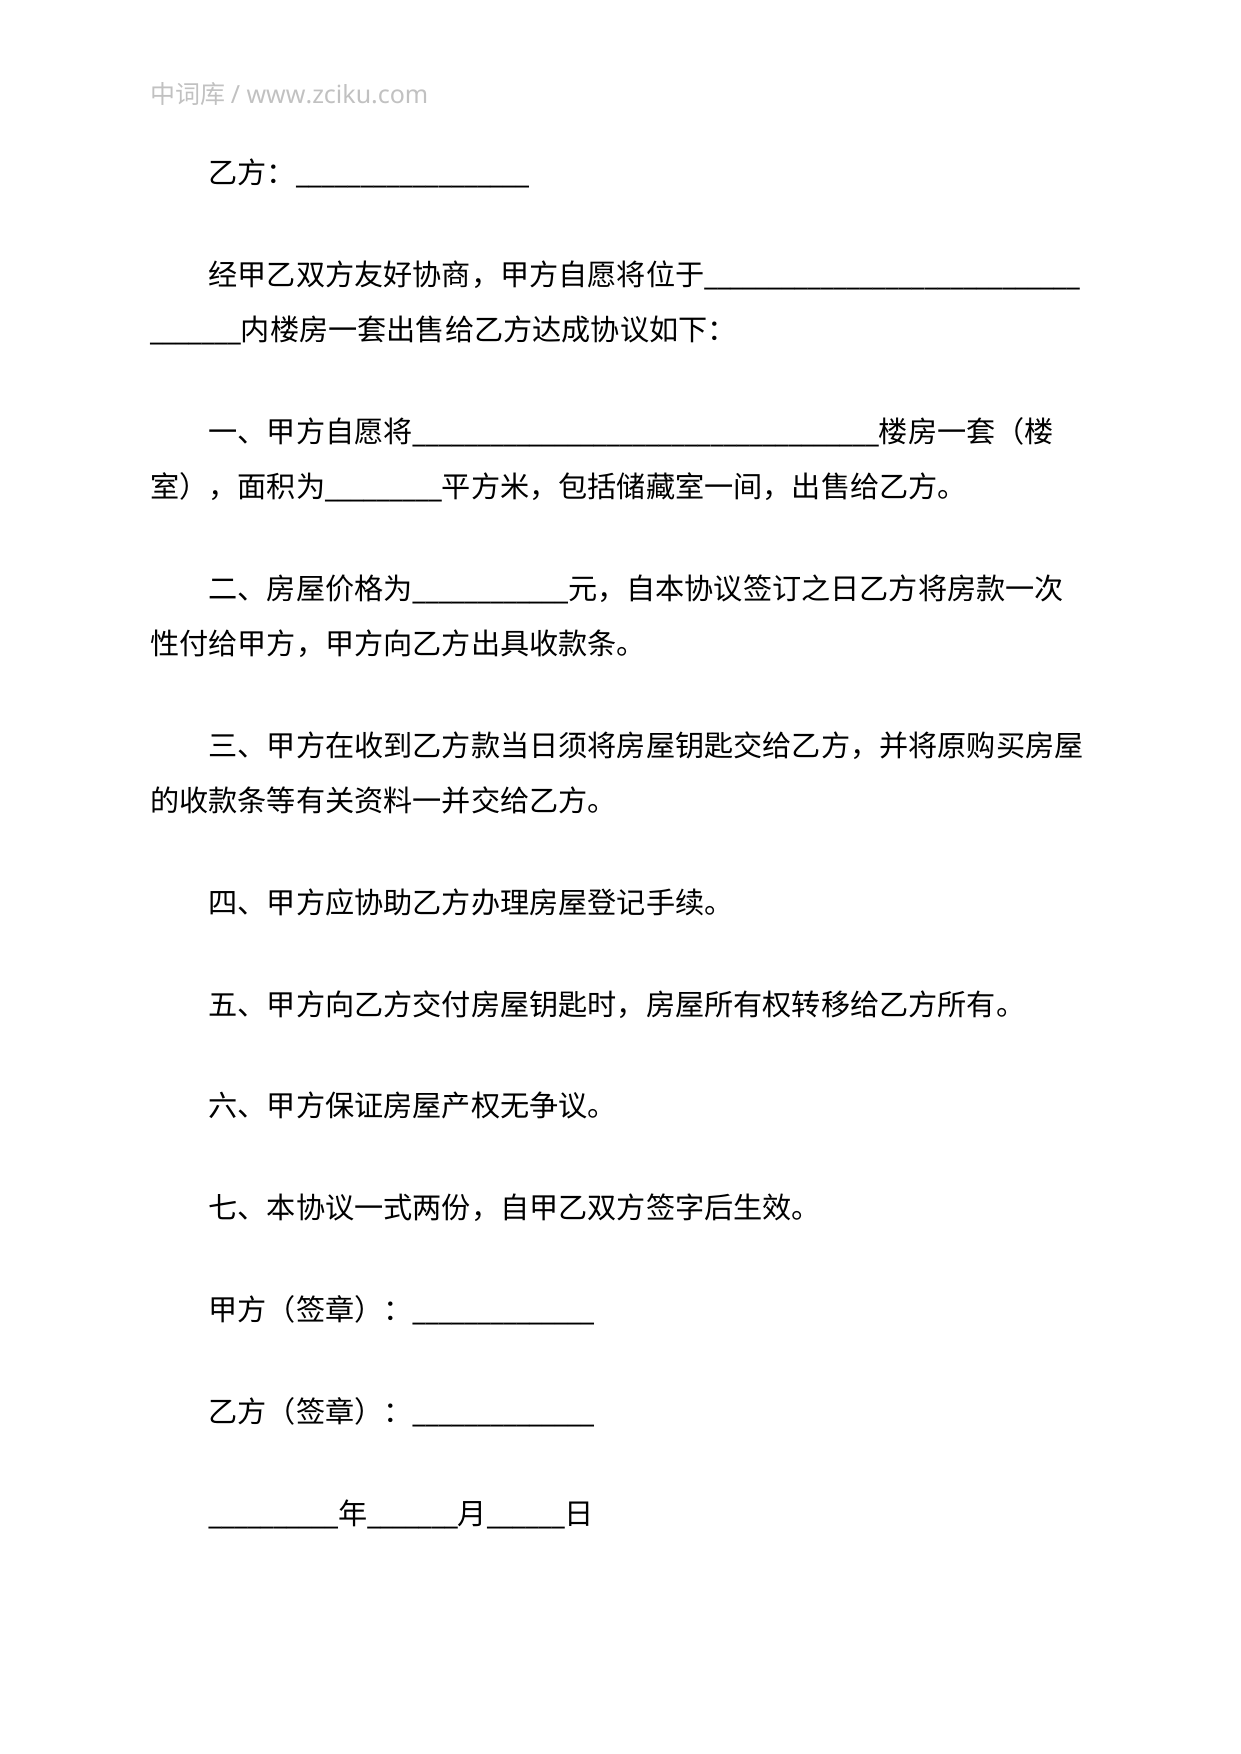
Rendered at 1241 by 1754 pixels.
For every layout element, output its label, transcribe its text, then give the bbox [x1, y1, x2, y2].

text 乙方（签章）：______________ [150, 1388, 1090, 1431]
text 乙方：__________________ [150, 150, 1090, 192]
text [150, 1490, 1090, 1533]
text 四、甲方应协助乙方办理房屋登记手续。 [150, 879, 1090, 922]
text 七、本协议一式两份，自甲乙双方签字后生效。 [150, 1185, 1090, 1227]
text 五、甲方向乙方交付房屋钥匙时，房屋所有权转移给乙方所有。 [150, 981, 1090, 1023]
text 六、甲方保证房屋产权无争议。 [150, 1083, 1090, 1125]
text 三、甲方在收到乙方款当日须将房屋钥匙交给乙方，并将原购买房屋的收款条等有关资料一并交给乙方。 [150, 723, 1090, 820]
text 甲方（签章）：______________ [150, 1286, 1090, 1329]
text 二、房屋价格为____________元，自本协议签订之日乙方将房款一次性付给甲方，甲方向乙方出具收款条。 [150, 566, 1090, 663]
text 经甲乙双方友好协商，甲方自愿将位于____________________________________内楼房一套出售给乙方达成协议如下： [150, 252, 1090, 349]
text 一、甲方自愿将____________________________________楼房一套（楼室），面积为_________平方米，包括储藏室一间，出售给乙方。 [150, 409, 1090, 506]
